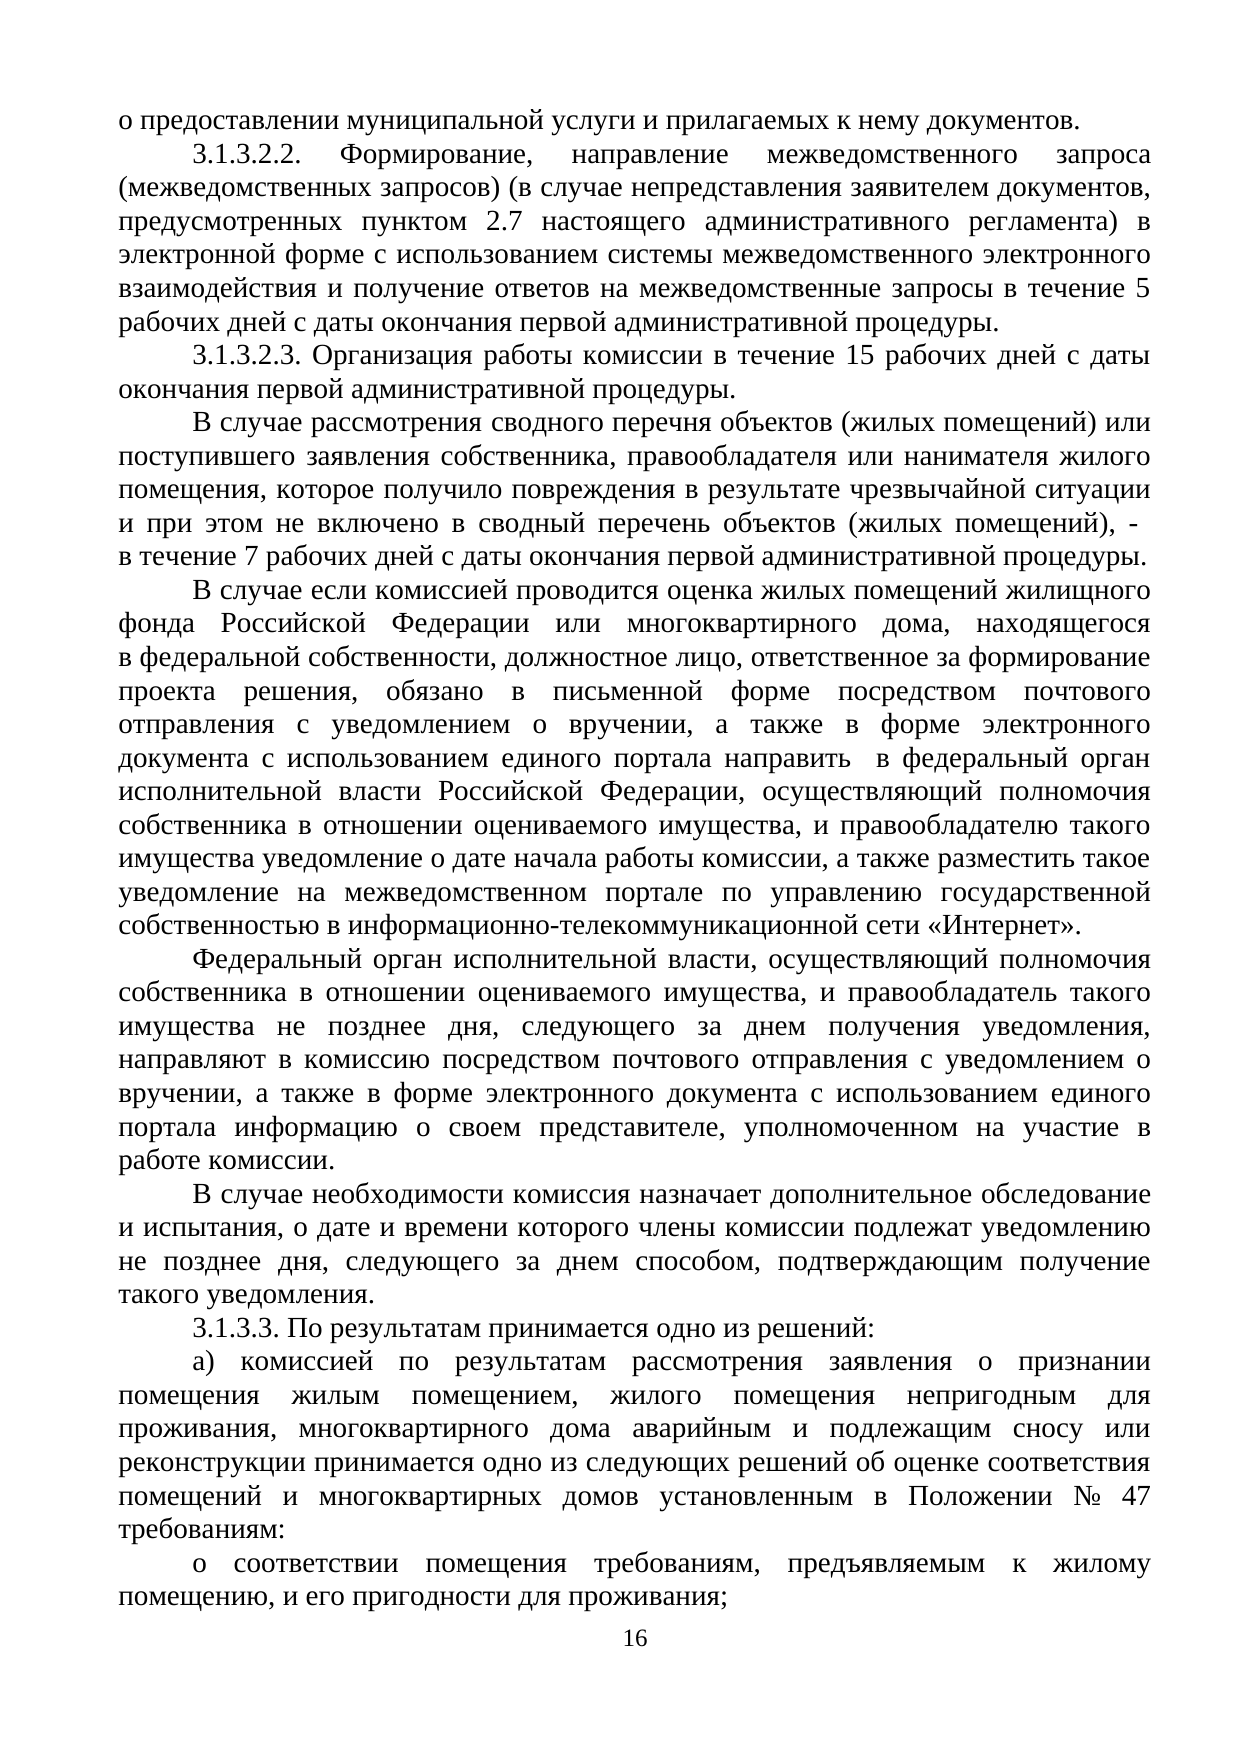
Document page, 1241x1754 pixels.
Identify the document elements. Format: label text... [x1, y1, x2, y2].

text 3.1.3.3. По результатам принимается одно из решений: [118, 1310, 1152, 1343]
text 3.1.3.2.2. Формирование, направление межведомственного запроса (межведомственных запросов) (в случае непредставления заявителем документов, предусмотренных пунктом 2.7 настоящего административного регламента) в электронной форме с использованием системы межведомственного электронного взаимодействия и получение ответов на межведомственные запросы в течение 5 рабочих дней с даты окончания первой административной процедуры. [118, 136, 1152, 337]
text о соответствии помещения требованиям, предъявляемым к жилому помещению, и его пригодности для проживания; [118, 1545, 1152, 1612]
text В случае если комиссией проводится оценка жилых помещений жилищного фонда Российской Федерации или многоквартирного дома, находящегося в федеральной собственности, должностное лицо, ответственное за формирование проекта решения, обязано в письменной форме посредством почтового отправления с уведомлением о вручении, а также в форме электронного документа с использованием единого портала направить в федеральный орган исполнительной власти Российской Федерации, осуществляющий полномочия собственника в отношении оцениваемого имущества, и правообладателю такого имущества уведомление о дате начала работы комиссии, а также разместить такое уведомление на межведомственном портале по управлению государственной собственностью в информационно-телекоммуникационной сети «Интернет». [118, 572, 1152, 941]
text В случае необходимости комиссия назначает дополнительное обследование и испытания, о дате и времени которого члены комиссии подлежат уведомлению не позднее дня, следующего за днем способом, подтверждающим получение такого уведомления. [118, 1176, 1152, 1310]
text В случае рассмотрения сводного перечня объектов (жилых помещений) или поступившего заявления собственника, правообладателя или нанимателя жилого помещения, которое получило повреждения в результате чрезвычайной ситуации и при этом не включено в сводный перечень объектов (жилых помещений), - в течение 7 рабочих дней с даты окончания первой административной процедуры. [118, 404, 1152, 572]
text а) комиссией по результатам рассмотрения заявления о признании помещения жилым помещением, жилого помещения непригодным для проживания, многоквартирного дома аварийным и подлежащим сносу или реконструкции принимается одно из следующих решений об оценке соответствия помещений и многоквартирных домов установленным в Положении № 47 требованиям: [118, 1343, 1152, 1545]
text 3.1.3.2.3. Организация работы комиссии в течение 15 рабочих дней с даты окончания первой административной процедуры. [118, 337, 1152, 404]
text Федеральный орган исполнительной власти, осуществляющий полномочия собственника в отношении оцениваемого имущества, и правообладатель такого имущества не позднее дня, следующего за днем получения уведомления, направляют в комиссию посредством почтового отправления с уведомлением о вручении, а также в форме электронного документа с использованием единого портала информацию о своем представителе, уполномоченном на участие в работе комиссии. [118, 941, 1152, 1176]
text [118, 102, 1152, 136]
